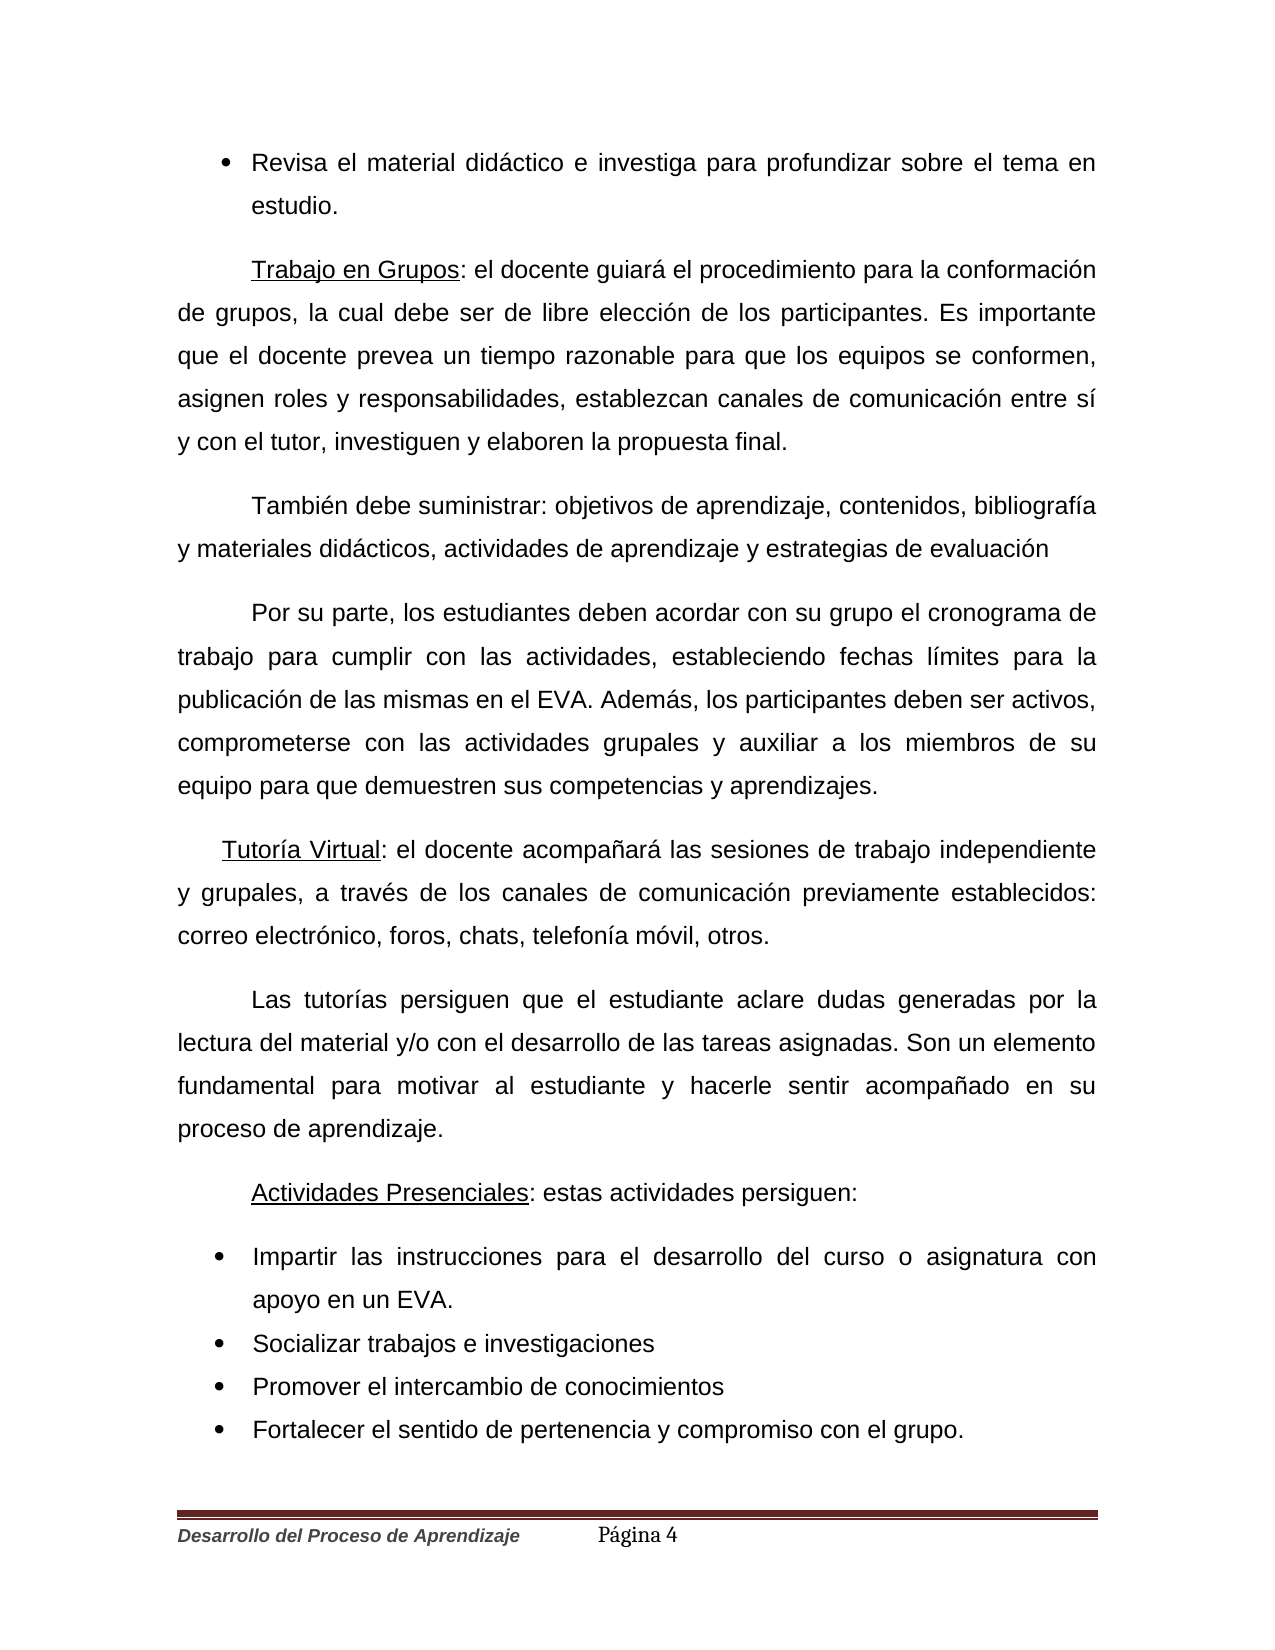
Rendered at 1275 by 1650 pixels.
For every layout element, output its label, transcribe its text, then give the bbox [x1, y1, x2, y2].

text Tutoría Virtual: el docente acompañará las sesiones de trabajo independiente y grupales, a través de los canales de comunicación previamente establecidos: correo electrónico, foros, chats, telefonía móvil, otros. [177, 835, 1098, 950]
list Impartir las instrucciones para el desarrollo del curso o asignatura con apoyo en un EVA. [215, 1242, 1098, 1314]
text Actividades Presenciales: estas actividades persiguen: [177, 1178, 1098, 1207]
list Promover el intercambio de conocimientos [215, 1372, 1098, 1401]
text También debe suministrar: objetivos de aprendizaje, contenidos, bibliografía y materiales didácticos, actividades de aprendizaje y estrategias de evaluación [177, 491, 1098, 563]
list Fortalecer el sentido de pertenencia y compromiso con el grupo. [215, 1415, 1098, 1444]
text Trabajo en Grupos: el docente guiará el procedimiento para la conformación de grupos, la cual debe ser de libre elección de los participantes. Es importante que el docente prevea un tiempo razonable para que los equipos se conformen, asignen roles y responsabilidades, establezcan canales de comunicación entre sí y con el tutor, investiguen y elaboren la propuesta final. [177, 255, 1098, 456]
text Por su parte, los estudiantes deben acordar con su grupo el cronograma de trabajo para cumplir con las actividades, estableciendo fechas límites para la publicación de las mismas en el EVA. Además, los participantes deben ser activos, comprometerse con las actividades grupales y auxiliar a los miembros de su equipo para que demuestren sus competencias y aprendizajes. [177, 598, 1098, 799]
text Las tutorías persiguen que el estudiante aclare dudas generadas por la lectura del material y/o con el desarrollo de las tareas asignadas. Son un elemento fundamental para motivar al estudiante y hacerle sentir acompañado en su proceso de aprendizaje. [177, 985, 1098, 1143]
list Socializar trabajos e investigaciones [215, 1329, 1098, 1357]
list Revisa el material didáctico e investiga para profundizar sobre el tema en estudio. [222, 148, 1098, 219]
